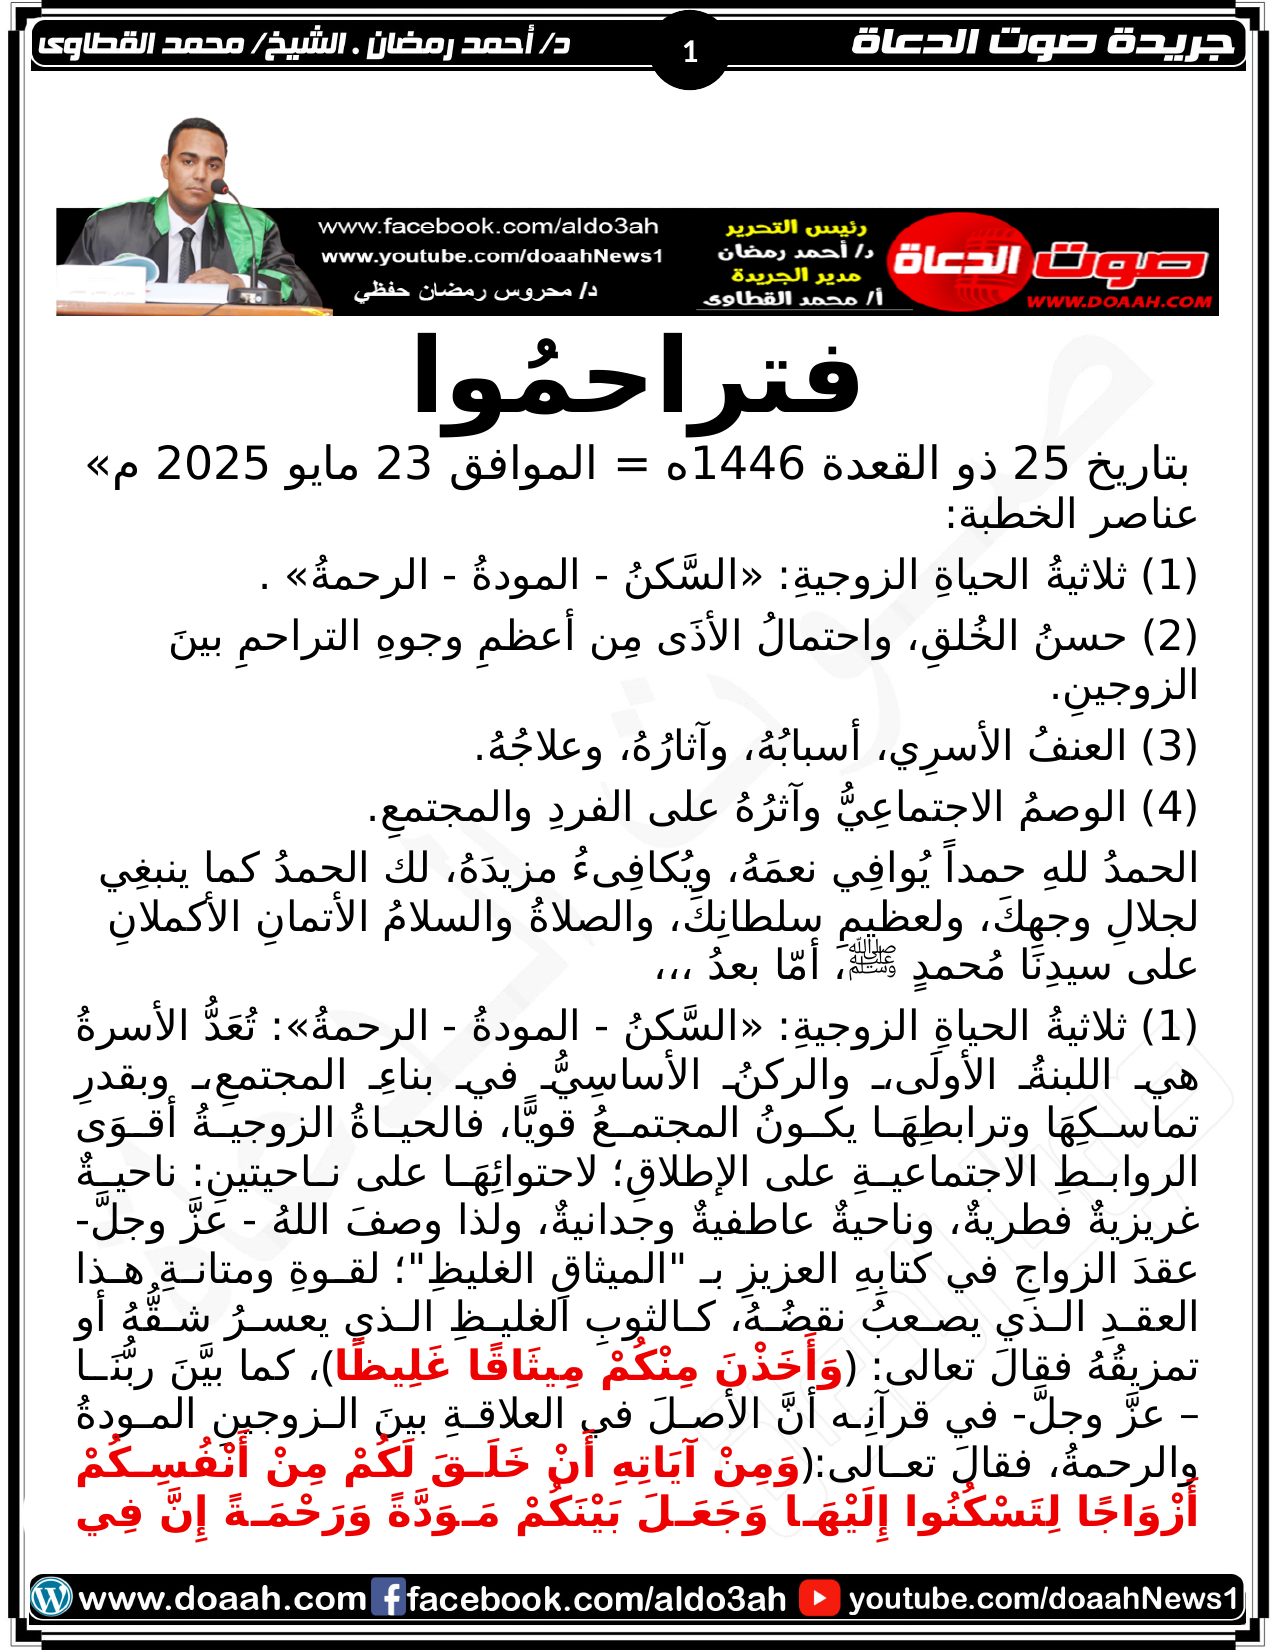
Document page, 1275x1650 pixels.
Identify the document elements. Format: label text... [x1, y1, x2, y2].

text (3) العنفُ الأسرِي، أسبابُهُ، وآثارُهُ، وعلاجُهُ. [75, 722, 1200, 770]
text (2) حسنُ الخُلقِ، واحتمالُ الأذَى مِن أعظمِ وجوهِ التراحمِ بينَ الزوجينِ. [75, 612, 1200, 709]
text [75, 1002, 1200, 1536]
text عناصر الخطبة: [75, 490, 1200, 539]
text بتاريخ 25 ذو القعدة 1446ه = الموافق 23 مايو 2025 م» [75, 437, 1200, 490]
text (4) الوصمُ الاجتماعِيُّ وآثرُهُ على الفردِ والمجتمعِ. [75, 783, 1200, 831]
picture [0, 0, 1275, 1650]
text الحمدُ للهِ حمداً يُوافِي نعمَهُ، ويُكافِىءُ مزيدَهُ، لك الحمدُ كما ينبغِي لجلالِ وجهِكَ، ولعظيمِ سلطانِكَ، والصلاةُ والسلامُ الأتمانِ الأكملانِ على سيدِنَا مُحمدٍ ﷺ، أمّا بعدُ ،،، [75, 844, 1200, 989]
text (1) ثلاثيةُ الحياةِ الزوجيةِ: «السَّكنُ - المودةُ - الرحمةُ» . [75, 551, 1200, 600]
subtitle فتراحمُوا [75, 316, 1200, 437]
